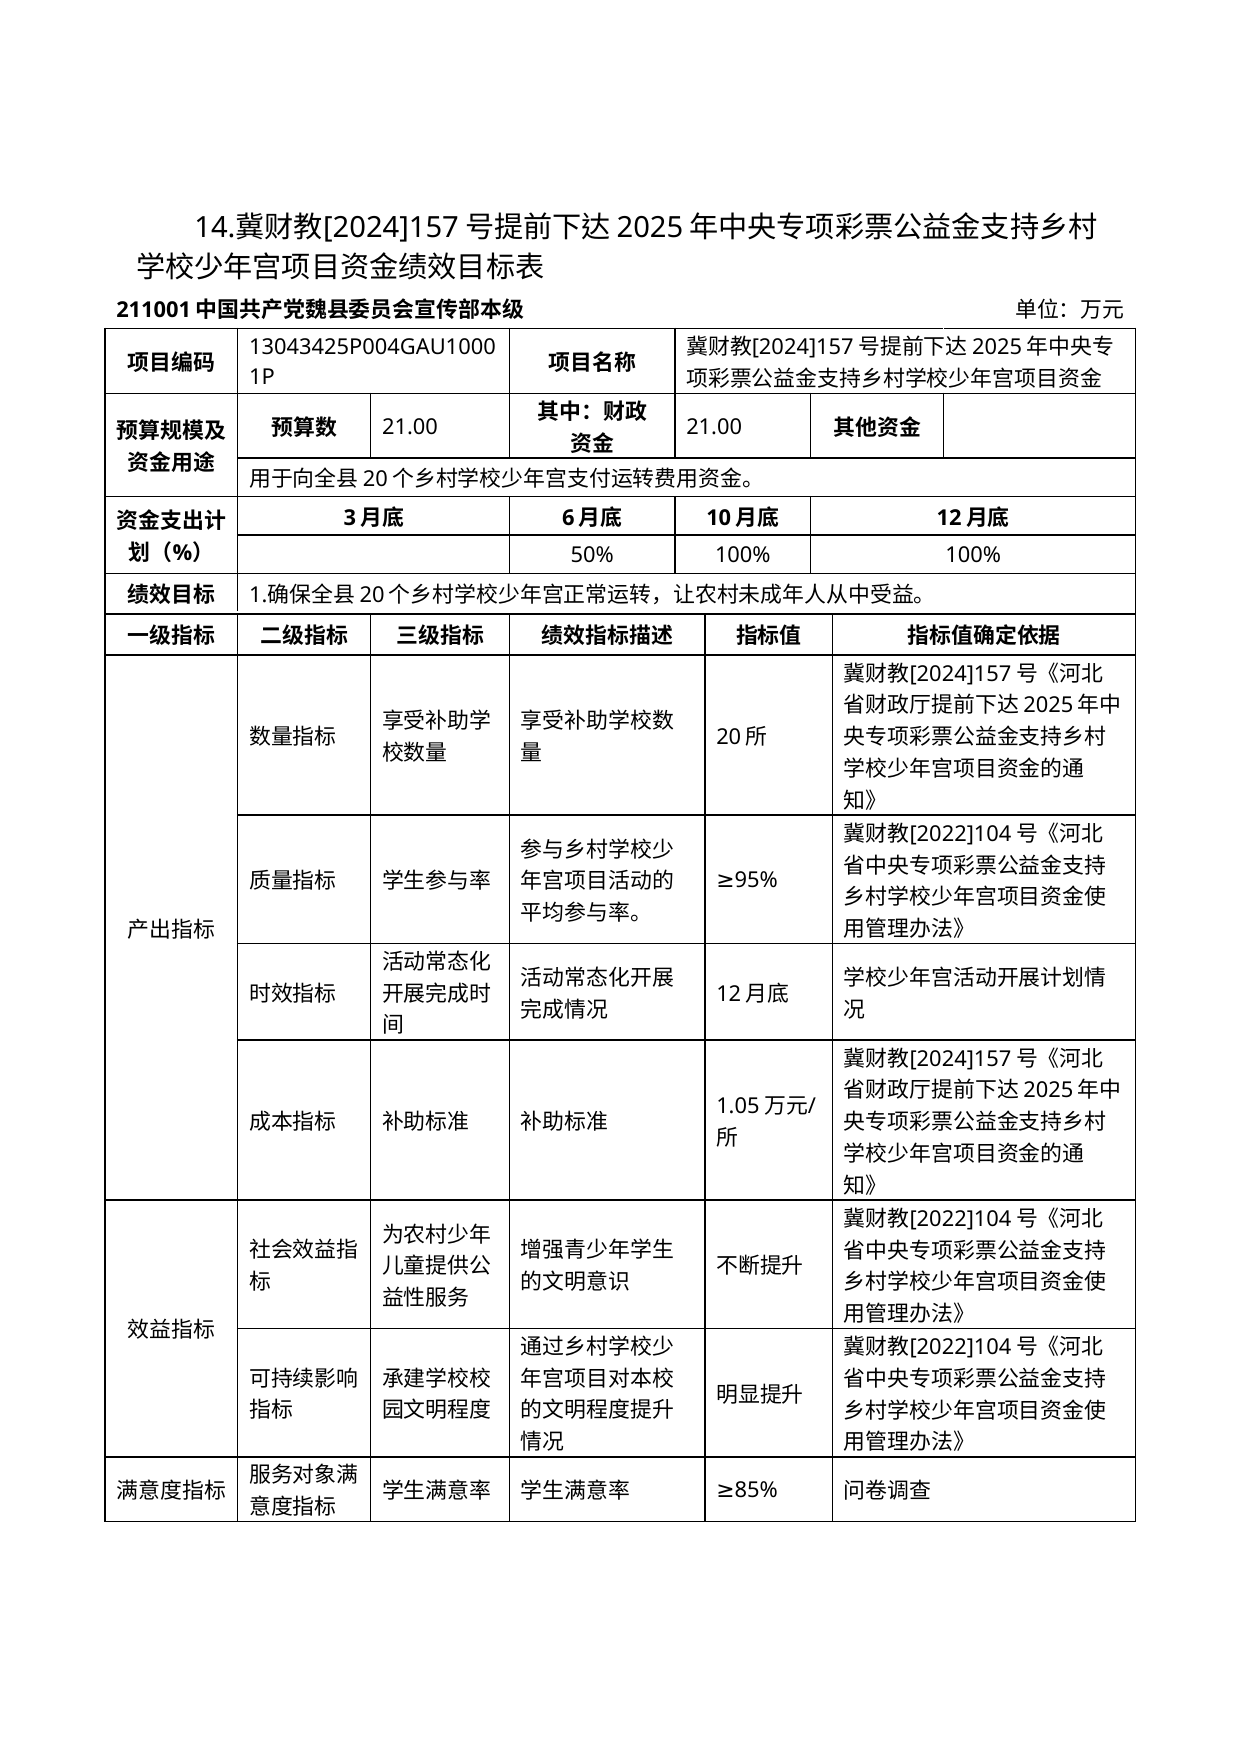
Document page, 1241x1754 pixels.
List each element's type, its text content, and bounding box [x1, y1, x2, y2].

table_cell 成本指标 [238, 1041, 370, 1199]
table_header 指标值 [706, 615, 832, 654]
table_cell 项目名称 [510, 329, 674, 392]
table_cell 冀财教[2022]104号《河北省中央专项彩票公益金支持乡村学校少年宫项目资金使用管理办法》 [833, 1329, 1135, 1456]
table_cell 效益指标 [106, 1201, 237, 1456]
table_cell 100% [676, 536, 810, 573]
table_header 绩效指标描述 [510, 615, 704, 654]
table_cell 其他资金 [811, 394, 943, 457]
table_header 二级指标 [238, 615, 370, 654]
table_cell 50% [510, 536, 674, 573]
table_cell 预算规模及资金用途 [106, 394, 237, 496]
text 14.冀财教[2024]157号提前下达2025年中央专项彩票公益金支持乡村学校少年宫项目资金绩效目标表 [136, 207, 1104, 286]
table_cell 为农村少年儿童提供公益性服务 [371, 1201, 509, 1328]
table_cell 12月底 [811, 497, 1135, 534]
table_cell 补助标准 [371, 1041, 509, 1199]
table_cell 社会效益指标 [238, 1201, 370, 1328]
table_cell 补助标准 [510, 1041, 704, 1199]
table_cell 绩效目标 [106, 574, 237, 611]
table_cell 问卷调查 [833, 1458, 1135, 1521]
table_cell 通过乡村学校少年宫项目对本校的文明程度提升情况 [510, 1329, 704, 1456]
table_cell 21.00 [676, 394, 810, 457]
table_cell 活动常态化开展完成情况 [510, 944, 704, 1039]
table_cell 时效指标 [238, 944, 370, 1039]
table_cell 参与乡村学校少年宫项目活动的平均参与率。 [510, 816, 704, 943]
table_cell 学校少年宫活动开展计划情况 [833, 944, 1135, 1039]
table_cell 学生满意率 [371, 1458, 509, 1521]
table_cell 20所 [706, 656, 832, 814]
table_cell 100% [811, 536, 1135, 573]
table_cell 产出指标 [106, 656, 237, 1199]
table_header 单位：万元 [944, 288, 1135, 327]
table_cell 项目编码 [106, 329, 237, 392]
table_header 三级指标 [371, 615, 509, 654]
table_cell 资金支出计划（%） [106, 497, 237, 573]
table_header 211001中国共产党魏县委员会宣传部本级 [106, 288, 943, 327]
table_cell 1.05万元/所 [706, 1041, 832, 1199]
table_cell 增强青少年学生的文明意识 [510, 1201, 704, 1328]
table_cell 冀财教[2022]104号《河北省中央专项彩票公益金支持乡村学校少年宫项目资金使用管理办法》 [833, 816, 1135, 943]
table_cell 冀财教[2024]157号提前下达2025年中央专项彩票公益金支持乡村学校少年宫项目资金 [676, 329, 1135, 392]
table_cell [238, 536, 509, 573]
table_header 一级指标 [106, 615, 237, 654]
table_cell 可持续影响指标 [238, 1329, 370, 1456]
table_cell 满意度指标 [106, 1458, 237, 1521]
table_cell 服务对象满意度指标 [238, 1458, 370, 1521]
table_cell 其中：财政 资金 [510, 394, 674, 457]
table_cell 13043425P004GAU10001P [238, 329, 509, 392]
table_cell 1.确保全县20个乡村学校少年宫正常运转，让农村未成年人从中受益。 [238, 574, 1135, 611]
table_cell 3月底 [238, 497, 509, 534]
table_cell 6月底 [510, 497, 674, 534]
table_cell 不断提升 [706, 1201, 832, 1328]
table_cell 冀财教[2024]157号《河北省财政厅提前下达2025年中央专项彩票公益金支持乡村学校少年宫项目资金的通知》 [833, 656, 1135, 814]
table_cell ≥95% [706, 816, 832, 943]
table_cell 活动常态化开展完成时间 [371, 944, 509, 1039]
table_cell 明显提升 [706, 1329, 832, 1456]
table_cell 数量指标 [238, 656, 370, 814]
table_cell 预算数 [238, 394, 370, 457]
table_header 指标值确定依据 [833, 615, 1135, 654]
table_cell 21.00 [371, 394, 509, 457]
table_cell 享受补助学校数量 [510, 656, 704, 814]
table_cell 10月底 [676, 497, 810, 534]
table_cell ≥85% [706, 1458, 832, 1521]
table_cell 承建学校校园文明程度 [371, 1329, 509, 1456]
table_cell 学生参与率 [371, 816, 509, 943]
table_cell 12月底 [706, 944, 832, 1039]
table_cell 冀财教[2024]157号《河北省财政厅提前下达2025年中央专项彩票公益金支持乡村学校少年宫项目资金的通知》 [833, 1041, 1135, 1199]
table_cell [944, 394, 1135, 457]
table_cell 学生满意率 [510, 1458, 704, 1521]
table_cell 用于向全县20个乡村学校少年宫支付运转费用资金。 [238, 459, 1135, 496]
table_cell 享受补助学校数量 [371, 656, 509, 814]
table_cell 冀财教[2022]104号《河北省中央专项彩票公益金支持乡村学校少年宫项目资金使用管理办法》 [833, 1201, 1135, 1328]
table_cell 质量指标 [238, 816, 370, 943]
